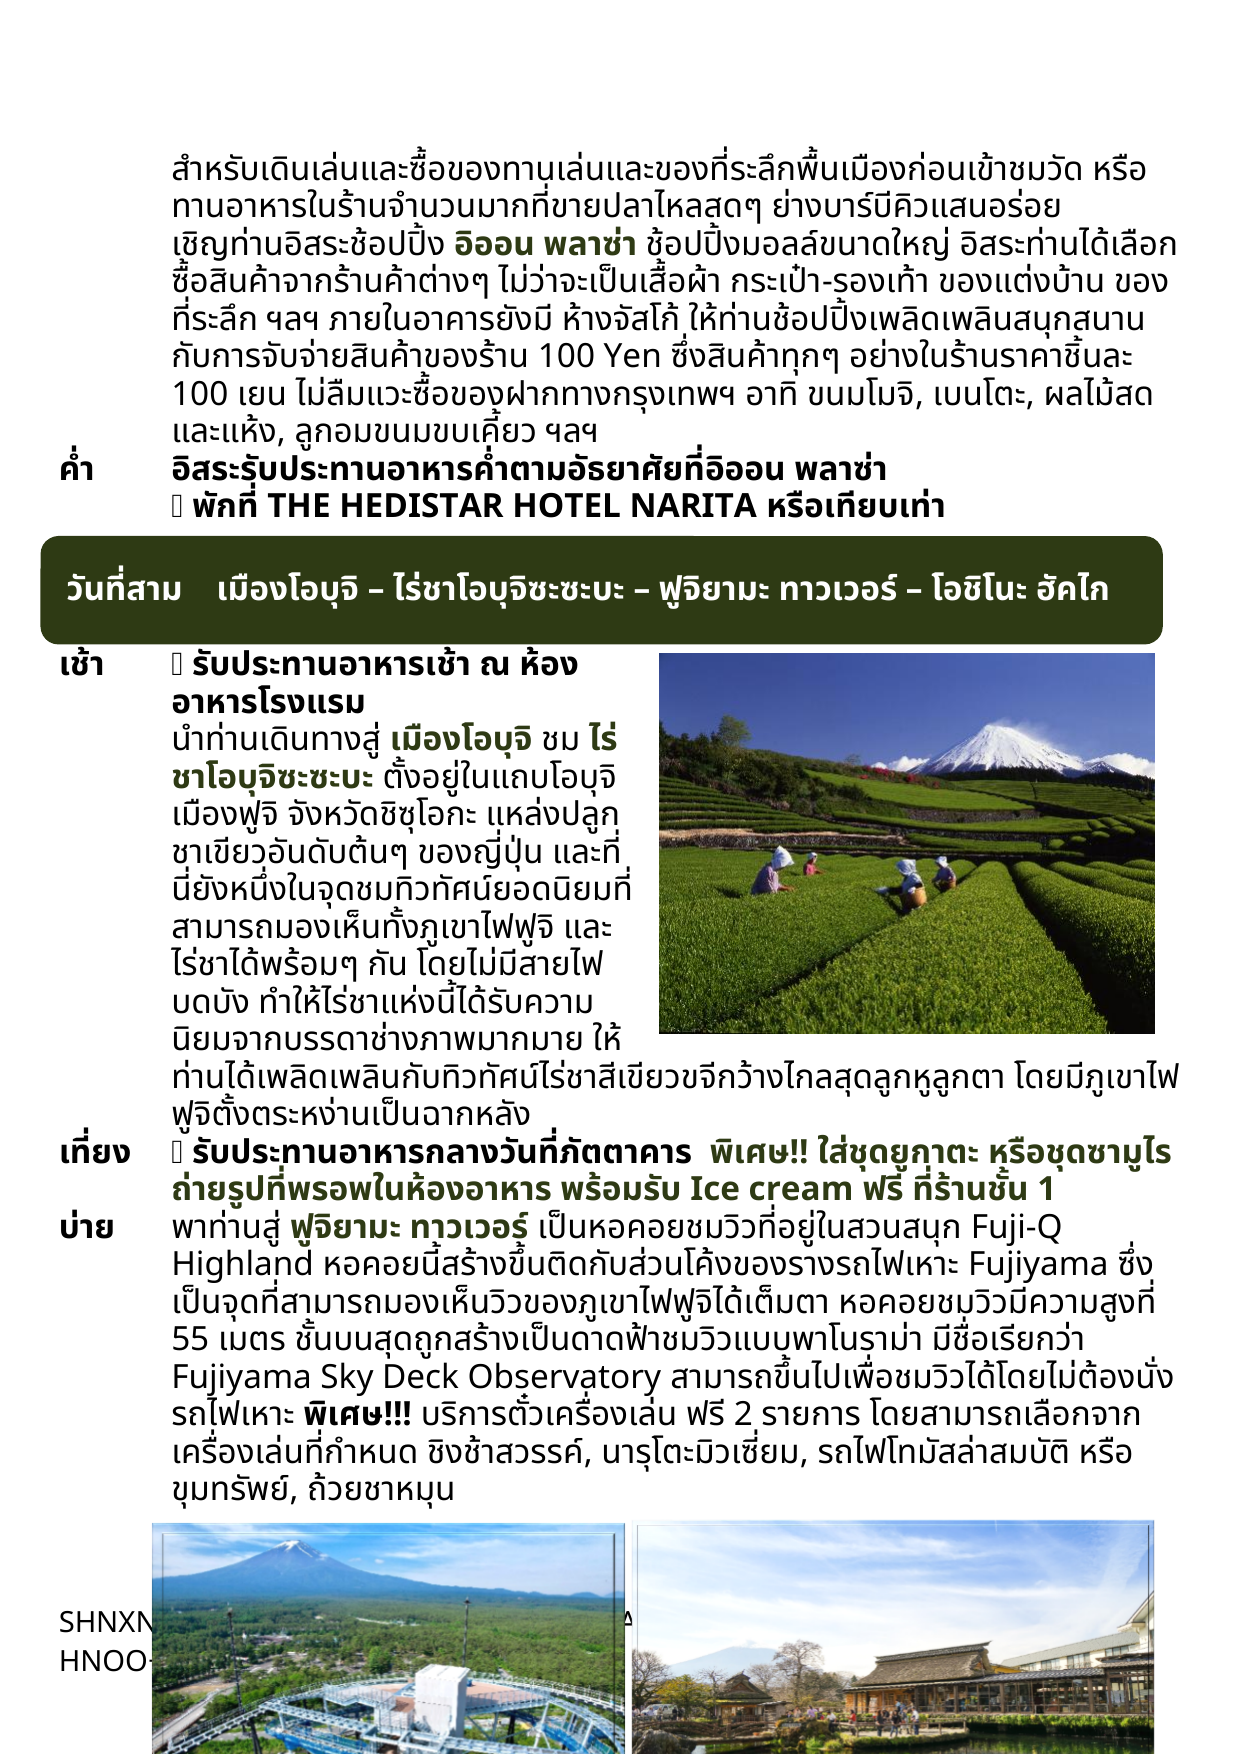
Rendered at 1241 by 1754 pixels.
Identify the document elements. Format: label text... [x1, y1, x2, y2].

text เชิญท่านอิสระช้อปปิ้ง อิออน พลาซ่า ช้อปปิ้งมอลล์ขนาดใหญ่ อิสระท่านได้เลือกซื้อสินค้าจากร้านค้าต่างๆ ไม่ว่าจะเป็นเสื้อผ้า กระเป๋า-รองเท้า ของแต่งบ้าน ของที่ระลึก ฯลฯ ภายในอาคารยังมี ห้างจัสโก้ ให้ท่านช้อปปิ้งเพลิดเพลินสนุกสนานกับการจับจ่ายสินค้าของร้าน 100 Yen ซึ่งสินค้าทุกๆ อย่างในร้านราคาชิ้นละ 100 เยน ไม่ลืมแวะซื้อของฝากทางกรุงเทพฯ อาทิ ขนมโมจิ, เบนโตะ, ผลไม้สด และแห้ง, ลูกอมขนมขบเคี้ยว ฯลฯ [171, 225, 1182, 450]
text พักที่ THE HEDISTAR HOTEL NARITA หรือเทียบเท่า [58, 487, 1182, 525]
text บ่าย พาท่านสู่ ฟูจิยามะ ทาวเวอร์ เป็นหอคอยชมวิวที่อยู่ในสวนสนุก Fuji-Q Highland หอคอยนี้สร้างขึ้นติดกับส่วนโค้งของรางรถไฟเหาะ Fujiyama ซึ่งเป็นจุดที่สามารถมองเห็นวิวของภูเขาไฟฟูจิได้เต็มตา หอคอยชมวิวมีความสูงที่ 55 เมตร ชั้นบนสุดถูกสร้างเป็นดาดฟ้าชมวิวแบบพาโนราม่า มีชื่อเรียกว่า Fujiyama Sky Deck Observatory สามารถขึ้นไปเพื่อชมวิวได้โดยไม่ต้องนั่งรถไฟเหาะ พิเศษ!!! บริการตั๋วเครื่องเล่น ฟรี 2 รายการ โดยสามารถเลือกจากเครื่องเล่นที่กำหนด ชิงช้าสวรรค์, นารุโตะมิวเซี่ยม, รถไฟโทมัสล่าสมบัติ หรือขุมทรัพย์, ถ้วยชาหมุน [58, 1208, 1182, 1508]
text เที่ยง รับประทานอาหารกลางวันที่ภัตตาคาร พิเศษ!! ใส่ชุดยูกาตะ หรือชุดซามูไร ถ่ายรูปที่พรอพในห้องอาหาร พร้อมรับ Ice cream ฟรี ที่ร้านชั้น 1 [58, 1133, 1182, 1208]
picture [631, 1519, 1155, 1754]
picture [659, 653, 1155, 1034]
text ค่ำ อิสระรับประทานอาหารค่ำตามอัธยาศัยที่อิออน พลาซ่า [58, 450, 1182, 487]
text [171, 150, 1182, 225]
text เช้า รับประทานอาหารเช้า ณ ห้องอาหารโรงแรม [58, 525, 1182, 721]
picture [150, 1521, 627, 1754]
